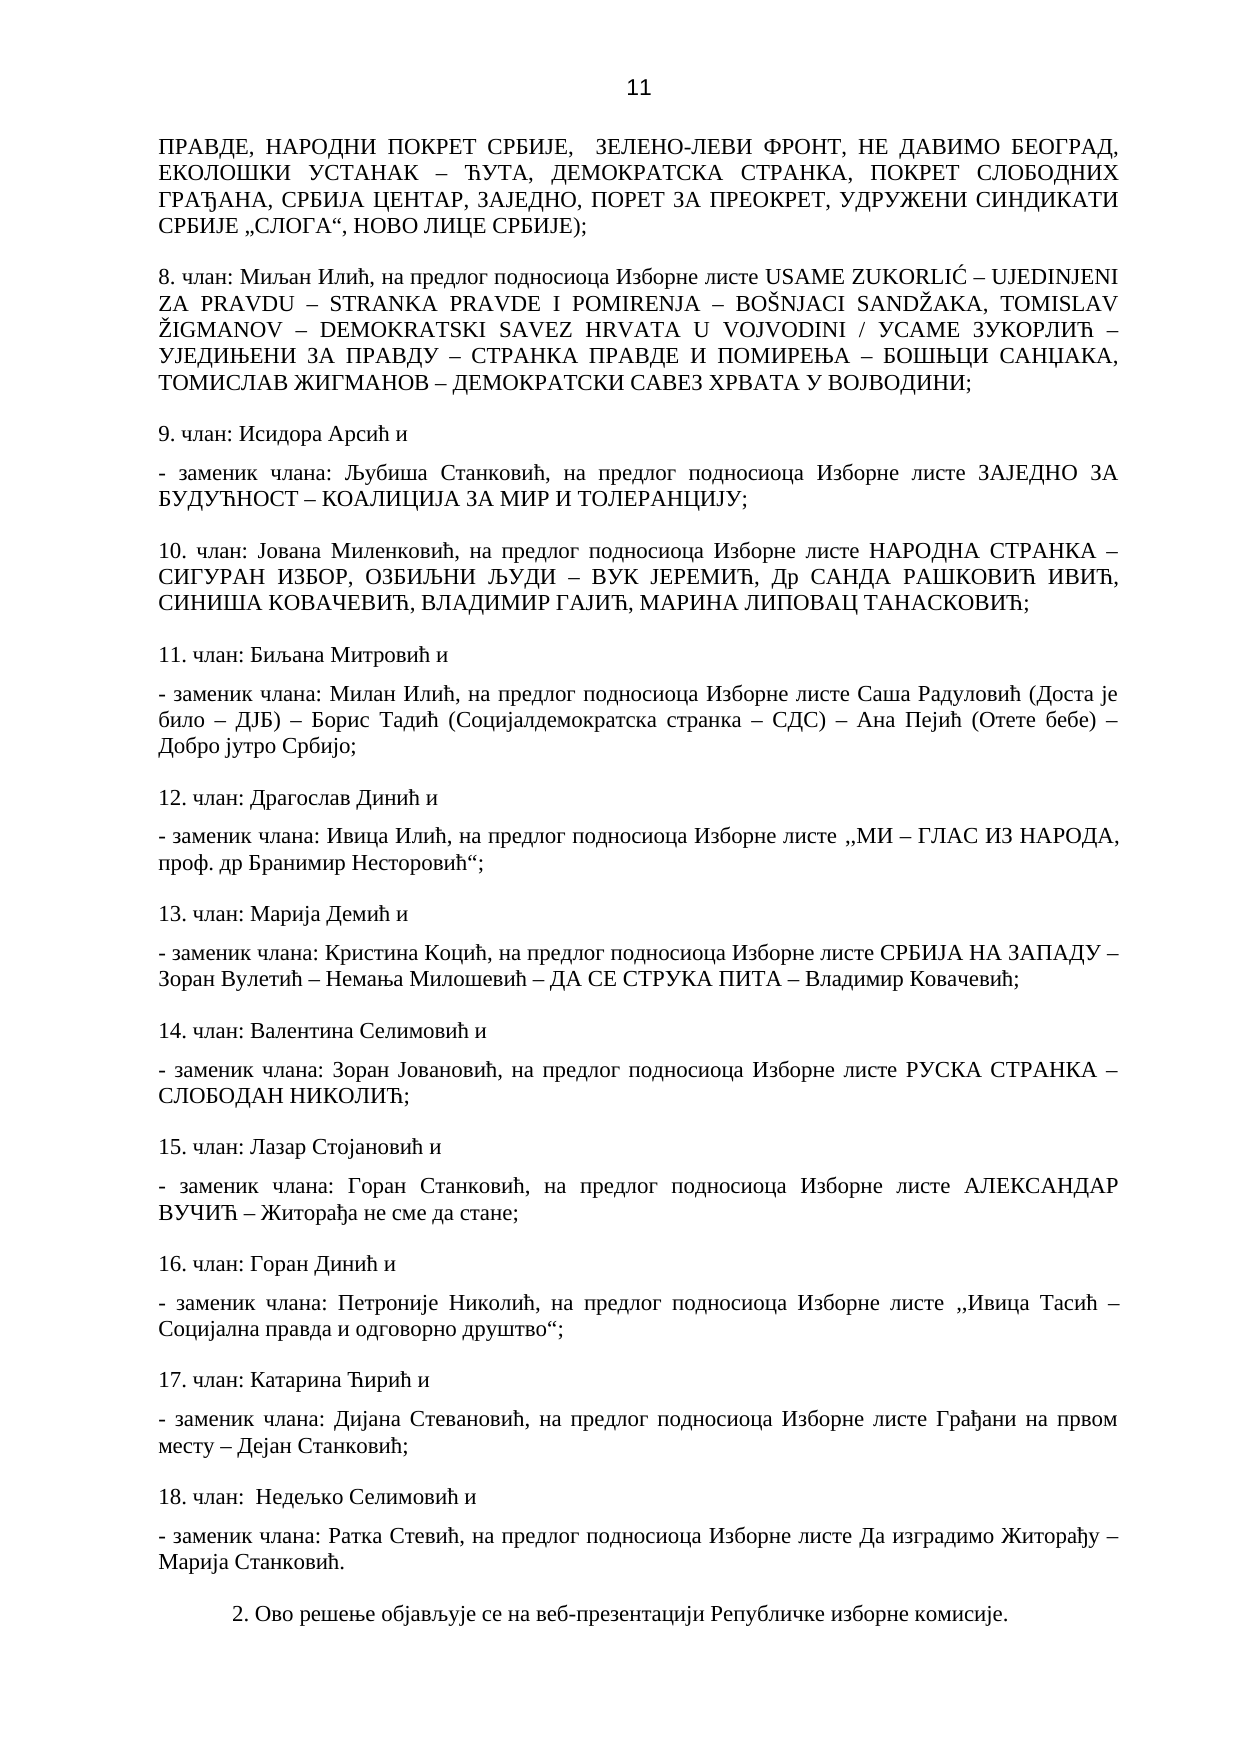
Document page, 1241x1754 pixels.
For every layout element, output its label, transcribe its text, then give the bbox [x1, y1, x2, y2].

text - заменик члана: Милан Илић, на предлог подносиоца Изборне листе Саша Радуловић (Доста је било – ДЈБ) – Борис Тадић (Социјалдемократска странка – СДС) – Ана Пејић (Отете бебе) – Добро јутро Србијо; [158, 679, 1120, 759]
text 16. члан: Горан Динић и [158, 1250, 1120, 1276]
text - заменик члана: Петроније Николић, на предлог подносиоца Изборне листе ,,Ивица Тасић – Социјална правда и одговорно друштво“; [158, 1289, 1120, 1341]
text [158, 133, 1120, 238]
text 8. члан: Миљан Илић, на предлог подносиоца Изборне листе USAME ZUKORLIĆ – UJEDINJENI ZA PRAVDU – STRANKA PRAVDE I POMIRENJA – BOŠNJACI SANDŽAKA, TOMISLAV ŽIGMANOV – DEMOKRATSKI SAVEZ HRVATA U VOJVODINI / УСАМЕ ЗУКОРЛИЋ – УЈЕДИЊЕНИ ЗА ПРАВДУ – СТРАНКА ПРАВДЕ И ПОМИРЕЊА – БОШЊЦИ САНЏАКА, ТОМИСЛАВ ЖИГМАНОВ – ДЕМОКРАТСКИ САВЕЗ ХРВАТА У ВОЈВОДИНИ; [158, 263, 1120, 395]
text 10. члан: Јована Миленковић, на предлог подносиоца Изборне листе НАРОДНА СТРАНКА – СИГУРАН ИЗБОР, ОЗБИЉНИ ЉУДИ – ВУК ЈЕРЕМИЋ, Др САНДА РАШКОВИЋ ИВИЋ, СИНИША КОВАЧЕВИЋ, ВЛАДИМИР ГАЈИЋ, МАРИНА ЛИПОВАЦ ТАНАСКОВИЋ; [158, 537, 1120, 616]
text - заменик члана: Кристина Коцић, на предлог подносиоца Изборне листе СРБИЈА НА ЗАПАДУ – Зоран Вулетић – Немања Милошевић – ДА СЕ СТРУКА ПИТА – Владимир Ковачевић; [158, 939, 1120, 992]
text - заменик члана: Дијана Стевановић, на предлог подносиоца Изборне листе Грађани на првом месту – Дејан Станковић; [158, 1405, 1120, 1458]
text - заменик члана: Горан Станковић, на предлог подносиоца Изборне листе АЛЕКСАНДАР ВУЧИЋ – Житорађа не сме да стане; [158, 1172, 1120, 1225]
text 9. члан: Исидора Арсић и [158, 420, 1120, 446]
text 2. Ово решење објављује се на веб-презентацији Републичке изборне комисије. [158, 1599, 1120, 1626]
text 11. члан: Биљана Митровић и [158, 641, 1120, 667]
text 14. члан: Валентина Селимовић и [158, 1017, 1120, 1043]
text 17. члан: Катарина Ћирић и [158, 1366, 1120, 1393]
text 12. члан: Драгослав Динић и [158, 784, 1120, 810]
text 13. члан: Марија Демић и [158, 900, 1120, 927]
text 18. члан: Недељко Селимовић и [158, 1483, 1120, 1509]
text - заменик члана: Љубиша Станковић, на предлог подносиоца Изборне листе ЗАЈЕДНО ЗА БУДУЋНОСТ – КОАЛИЦИЈА ЗА МИР И ТОЛЕРАНЦИЈУ; [158, 459, 1120, 512]
text - заменик члана: Ивица Илић, на предлог подносиоца Изборне листе ,,МИ – ГЛАС ИЗ НАРОДА, проф. др Бранимир Несторовић“; [158, 822, 1120, 875]
text - заменик члана: Зоран Јовановић, на предлог подносиоца Изборне листе РУСКА СТРАНКА – СЛОБОДАН НИКОЛИЋ; [158, 1056, 1120, 1108]
text - заменик члана: Ратка Стевић, на предлог подносиоца Изборне листе Да изградимо Житорађу – Марија Станковић. [158, 1522, 1120, 1574]
text 15. члан: Лазар Стојановић и [158, 1133, 1120, 1160]
